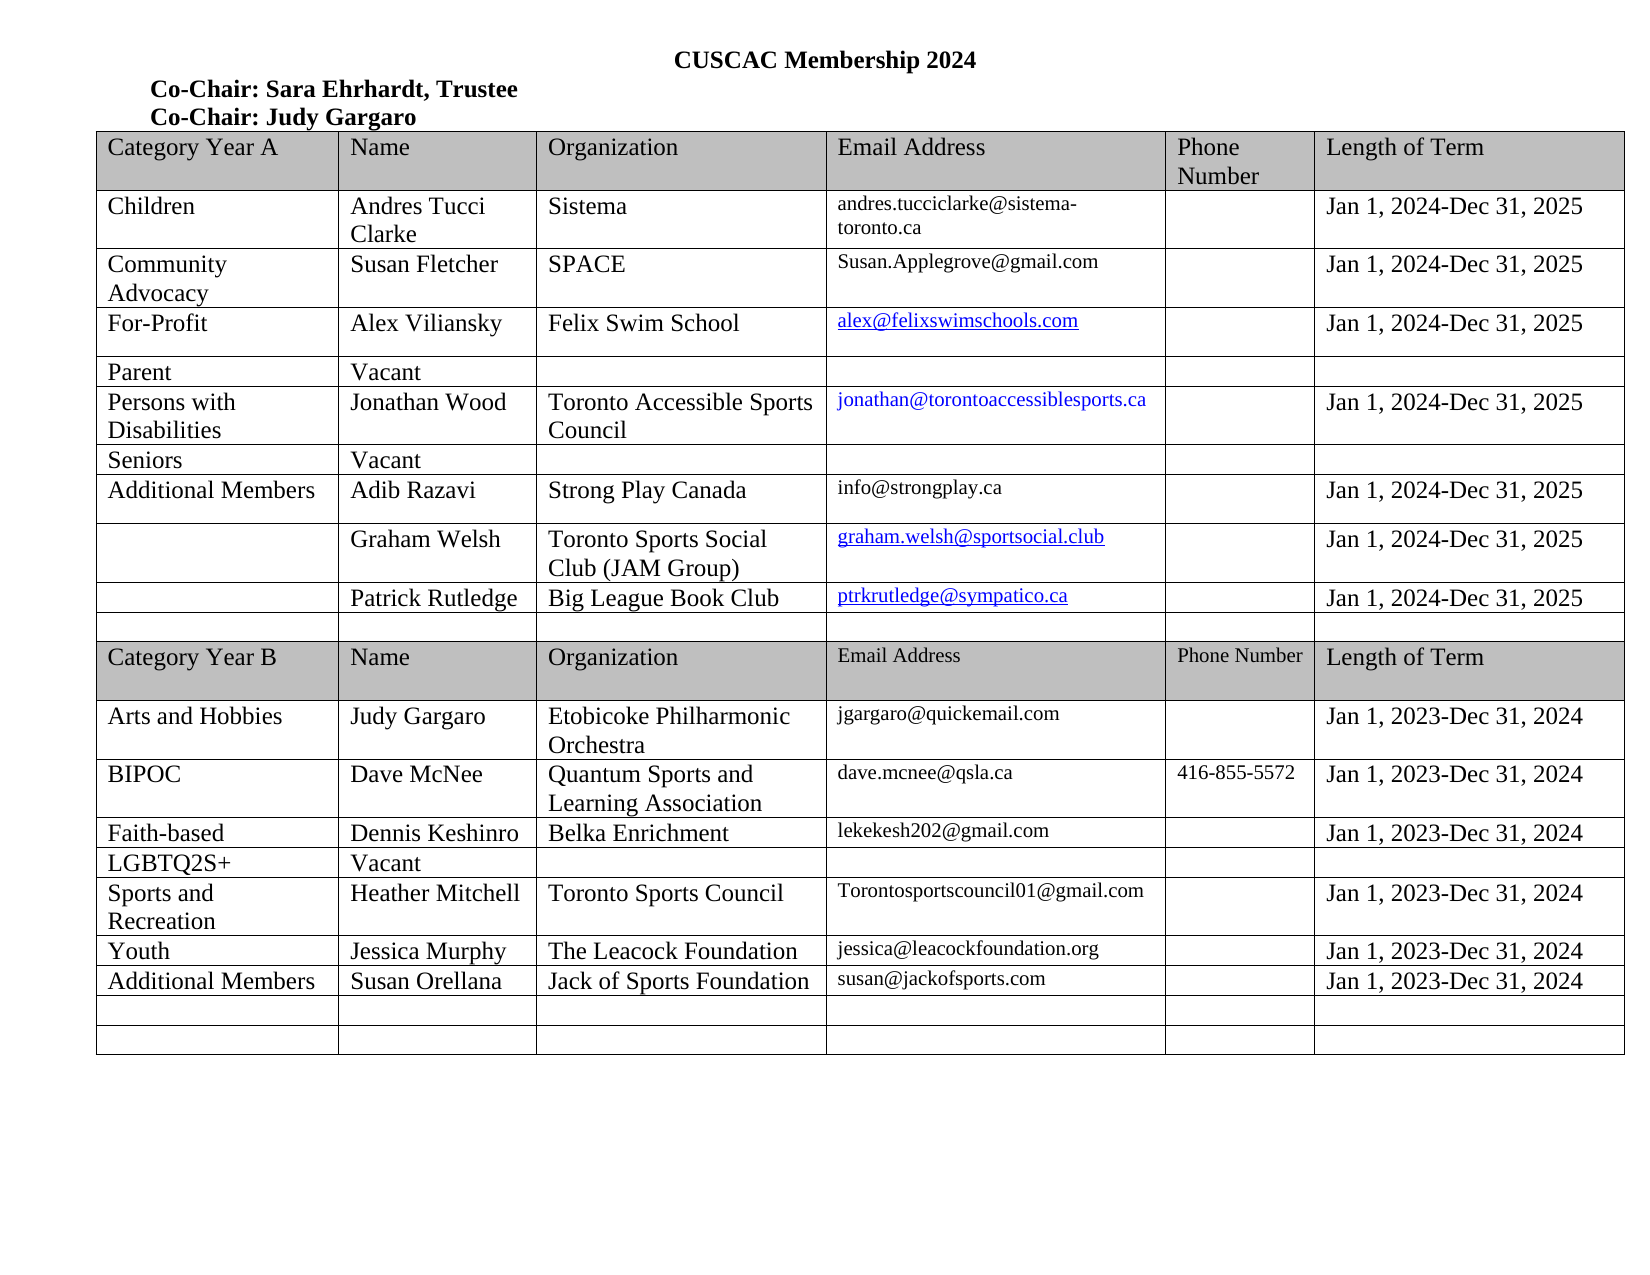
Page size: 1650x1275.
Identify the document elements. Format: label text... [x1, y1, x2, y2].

table_cell [1166, 191, 1314, 248]
table_cell Big League Book Club [537, 583, 826, 612]
table_cell Jack of Sports Foundation [537, 966, 826, 995]
table_cell [537, 848, 826, 877]
table_cell Jan 1, 2023-Dec 31, 2024 [1315, 760, 1624, 817]
table_cell Belka Enrichment [537, 818, 826, 847]
table_cell [1315, 848, 1624, 877]
table_cell [1166, 613, 1314, 641]
table_cell Sports and Recreation [97, 878, 338, 935]
table_cell The Leacock Foundation [537, 936, 826, 965]
table_cell [1166, 249, 1314, 307]
table_cell Phone Number [1166, 642, 1314, 700]
table_cell Susan Fletcher [339, 249, 536, 307]
text CUSCAC Membership 2024 [150, 45, 1500, 74]
table_cell Dennis Keshinro [339, 818, 536, 847]
table_cell Vacant [339, 445, 536, 474]
table_cell [1315, 996, 1624, 1024]
table_cell susan@jackofsports.com [827, 966, 1165, 995]
table_header Category Year A [97, 132, 338, 190]
table_cell Additional Members [97, 966, 338, 995]
table_cell [339, 996, 536, 1024]
table_header Organization [537, 132, 826, 190]
table_cell Jan 1, 2024-Dec 31, 2025 [1315, 249, 1624, 307]
table_cell [97, 1026, 338, 1054]
table_cell Andres Tucci Clarke [339, 191, 536, 248]
table_cell [1166, 848, 1314, 877]
table_cell Quantum Sports and Learning Association [537, 760, 826, 817]
table_cell Community Advocacy [97, 249, 338, 307]
table_cell [827, 848, 1165, 877]
table_cell Youth [97, 936, 338, 965]
table_cell [1166, 996, 1314, 1024]
table_cell [1166, 701, 1314, 758]
table_cell Susan.Applegrove@gmail.com [827, 249, 1165, 307]
table_cell Persons with Disabilities [97, 387, 338, 444]
table_cell Organization [537, 642, 826, 700]
table_cell Jan 1, 2023-Dec 31, 2024 [1315, 701, 1624, 758]
table_cell ptrkrutledge@sympatico.ca [827, 583, 1165, 612]
text Co-Chair: Judy Gargaro [150, 102, 1500, 131]
table_cell Felix Swim School [537, 308, 826, 356]
text Co-Chair: Sara Ehrhardt, Trustee [150, 74, 1500, 102]
table_cell Strong Play Canada [537, 475, 826, 523]
table_cell alex@felixswimschools.com [827, 308, 1165, 356]
table_header Name [339, 132, 536, 190]
table_cell Name [339, 642, 536, 700]
table_cell graham.welsh@sportsocial.club [827, 524, 1165, 582]
table_cell [1166, 445, 1314, 474]
table_cell Etobicoke Philharmonic Orchestra [537, 701, 826, 758]
table_cell lekekesh202@gmail.com [827, 818, 1165, 847]
table_cell For-Profit [97, 308, 338, 356]
table_cell Jan 1, 2024-Dec 31, 2025 [1315, 475, 1624, 523]
table_cell [537, 1026, 826, 1054]
table_cell dave.mcnee@qsla.ca [827, 760, 1165, 817]
table_cell [827, 357, 1165, 386]
table_cell [1166, 524, 1314, 582]
table_cell Children [97, 191, 338, 248]
table_header Length of Term [1315, 132, 1624, 190]
table_cell [1166, 966, 1314, 995]
table_cell Jan 1, 2023-Dec 31, 2024 [1315, 878, 1624, 935]
table_cell Jan 1, 2023-Dec 31, 2024 [1315, 966, 1624, 995]
table_cell Jan 1, 2024-Dec 31, 2025 [1315, 583, 1624, 612]
table_cell [1166, 475, 1314, 523]
table_cell Jessica Murphy [339, 936, 536, 965]
table_cell Vacant [339, 848, 536, 877]
table_cell [1166, 308, 1314, 356]
table_cell LGBTQ2S+ [97, 848, 338, 877]
table_cell [537, 357, 826, 386]
table_cell [537, 445, 826, 474]
table_cell Jan 1, 2023-Dec 31, 2024 [1315, 936, 1624, 965]
table_cell [537, 996, 826, 1024]
table_cell Sistema [537, 191, 826, 248]
table_cell [537, 613, 826, 641]
table_cell [1315, 357, 1624, 386]
table_cell Jan 1, 2023-Dec 31, 2024 [1315, 818, 1624, 847]
table_cell Patrick Rutledge [339, 583, 536, 612]
table_cell 416-855-5572 [1166, 760, 1314, 817]
table_cell [339, 1026, 536, 1054]
table_cell Jan 1, 2024-Dec 31, 2025 [1315, 387, 1624, 444]
table_cell [339, 613, 536, 641]
table_cell Faith-based [97, 818, 338, 847]
table_cell jonathan@torontoaccessiblesports.ca [827, 387, 1165, 444]
table_cell [1315, 1026, 1624, 1054]
table_cell Email Address [827, 642, 1165, 700]
table_cell [97, 996, 338, 1024]
table_cell Arts and Hobbies [97, 701, 338, 758]
table_cell [1166, 878, 1314, 935]
table_cell Length of Term [1315, 642, 1624, 700]
table_cell [1166, 583, 1314, 612]
table_cell [1166, 936, 1314, 965]
table_cell Vacant [339, 357, 536, 386]
table_cell andres.tucciclarke@sistema-toronto.ca [827, 191, 1165, 248]
table_cell Toronto Accessible Sports Council [537, 387, 826, 444]
table_cell Jan 1, 2024-Dec 31, 2025 [1315, 308, 1624, 356]
table_header Phone Number [1166, 132, 1314, 190]
table_cell [827, 613, 1165, 641]
table_cell [1166, 818, 1314, 847]
table_cell [97, 524, 338, 582]
table_cell Seniors [97, 445, 338, 474]
table_cell [1166, 1026, 1314, 1054]
table_cell Jan 1, 2024-Dec 31, 2025 [1315, 191, 1624, 248]
table_cell Additional Members [97, 475, 338, 523]
table_cell jgargaro@quickemail.com [827, 701, 1165, 758]
table_cell [827, 996, 1165, 1024]
table_cell Jan 1, 2024-Dec 31, 2025 [1315, 524, 1624, 582]
table_cell [1315, 445, 1624, 474]
table_cell Alex Viliansky [339, 308, 536, 356]
table_cell [1315, 613, 1624, 641]
table_header Email Address [827, 132, 1165, 190]
table_cell SPACE [537, 249, 826, 307]
table_cell Category Year B [97, 642, 338, 700]
table_cell [97, 583, 338, 612]
table_cell BIPOC [97, 760, 338, 817]
table_cell Toronto Sports Council [537, 878, 826, 935]
table_cell Parent [97, 357, 338, 386]
table_cell [827, 445, 1165, 474]
table_cell [827, 1026, 1165, 1054]
table_cell Dave McNee [339, 760, 536, 817]
table_cell [1166, 357, 1314, 386]
table_cell Susan Orellana [339, 966, 536, 995]
table_cell Jonathan Wood [339, 387, 536, 444]
table_cell jessica@leacockfoundation.org [827, 936, 1165, 965]
table_cell info@strongplay.ca [827, 475, 1165, 523]
table_cell Judy Gargaro [339, 701, 536, 758]
table_cell Torontosportscouncil01@gmail.com [827, 878, 1165, 935]
table_cell Toronto Sports Social Club (JAM Group) [537, 524, 826, 582]
table_cell [1166, 387, 1314, 444]
table_cell Heather Mitchell [339, 878, 536, 935]
table_cell Adib Razavi [339, 475, 536, 523]
table_cell Graham Welsh [339, 524, 536, 582]
table_cell [97, 613, 338, 641]
